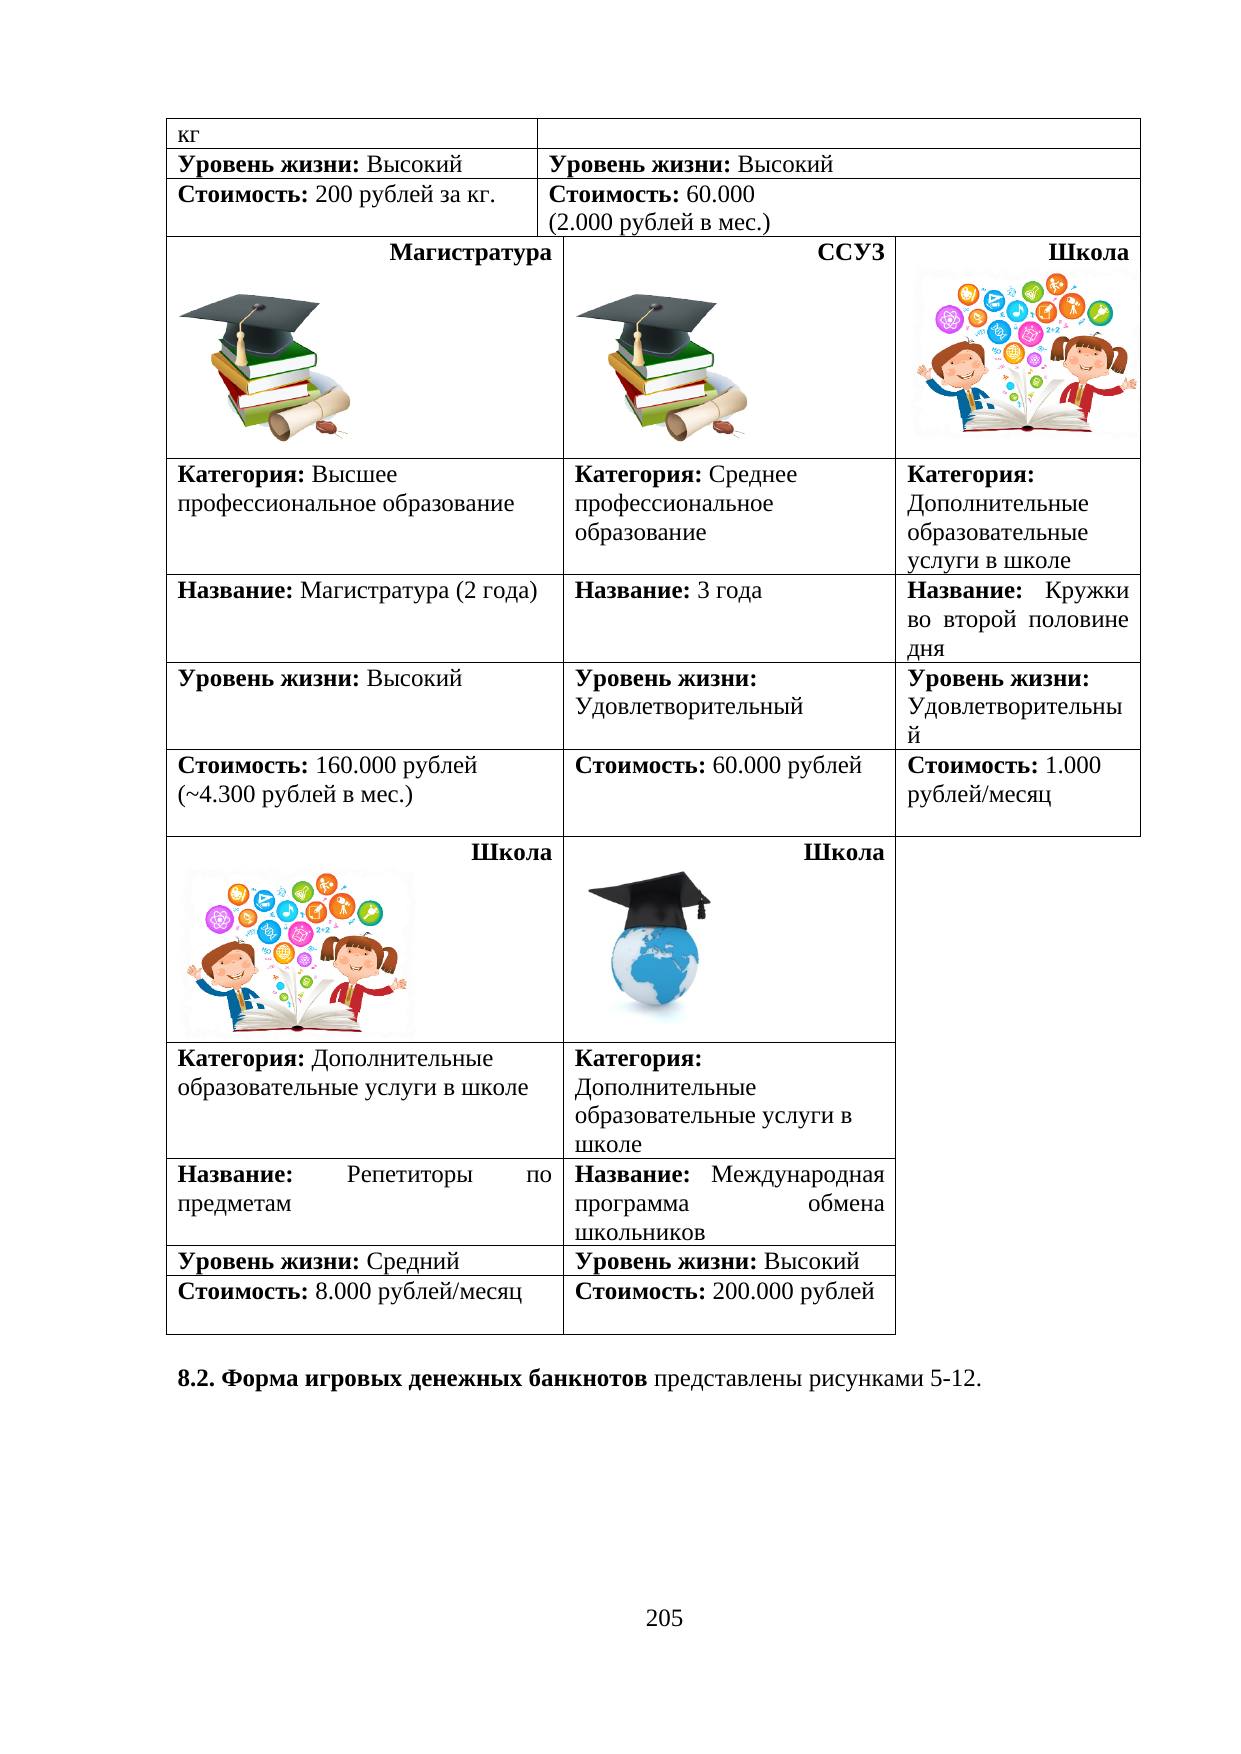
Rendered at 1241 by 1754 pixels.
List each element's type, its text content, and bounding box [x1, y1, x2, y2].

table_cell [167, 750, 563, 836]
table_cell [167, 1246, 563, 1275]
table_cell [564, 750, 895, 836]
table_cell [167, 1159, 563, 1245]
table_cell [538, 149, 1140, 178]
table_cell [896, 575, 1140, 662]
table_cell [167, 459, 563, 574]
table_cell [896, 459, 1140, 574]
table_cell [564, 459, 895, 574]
picture [574, 266, 767, 459]
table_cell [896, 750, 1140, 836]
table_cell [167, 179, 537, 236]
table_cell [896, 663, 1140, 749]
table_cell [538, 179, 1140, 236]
picture [574, 866, 737, 1029]
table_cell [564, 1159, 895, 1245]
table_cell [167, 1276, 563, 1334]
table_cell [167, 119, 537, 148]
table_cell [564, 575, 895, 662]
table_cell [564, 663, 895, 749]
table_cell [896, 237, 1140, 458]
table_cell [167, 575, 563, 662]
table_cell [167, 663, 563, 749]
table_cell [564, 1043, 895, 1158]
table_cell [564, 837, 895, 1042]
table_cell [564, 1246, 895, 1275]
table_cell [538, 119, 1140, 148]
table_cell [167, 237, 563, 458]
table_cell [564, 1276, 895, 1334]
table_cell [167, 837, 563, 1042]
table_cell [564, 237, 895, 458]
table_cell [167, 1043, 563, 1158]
picture [907, 266, 1141, 442]
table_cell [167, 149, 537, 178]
text 8.2. Форма игровых денежных банкнотов представлены рисунками 5-12. [177, 1363, 1152, 1392]
picture [177, 266, 370, 459]
picture [177, 866, 417, 1042]
